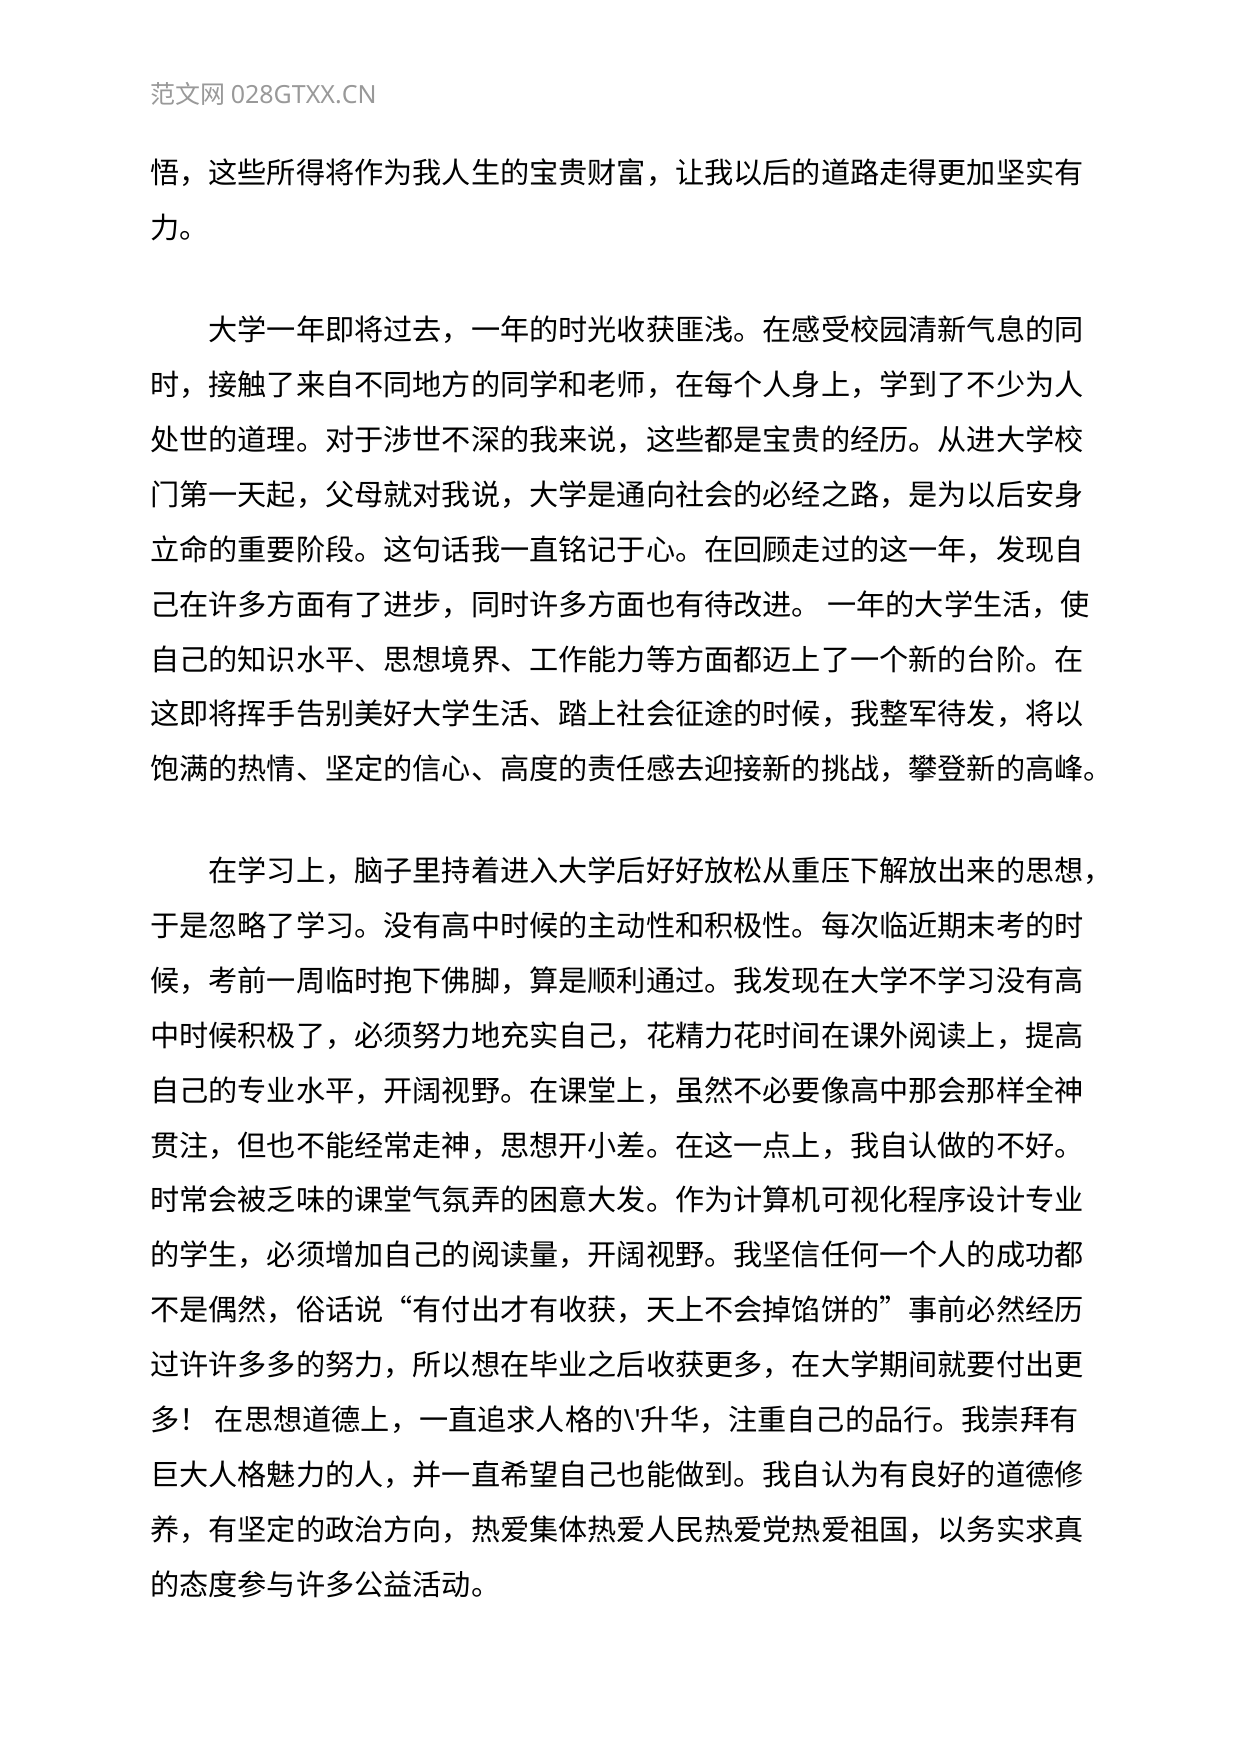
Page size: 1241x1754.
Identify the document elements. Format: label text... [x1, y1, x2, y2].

text 大学一年即将过去，一年的时光收获匪浅。在感受校园清新气息的同时，接触了来自不同地方的同学和老师，在每个人身上，学到了不少为人处世的道理。对于涉世不深的我来说，这些都是宝贵的经历。从进大学校门第一天起，父母就对我说，大学是通向社会的必经之路，是为以后安身立命的重要阶段。这句话我一直铭记于心。在回顾走过的这一年，发现自己在许多方面有了进步，同时许多方面也有待改进。 一年的大学生活，使自己的知识水平、思想境界、工作能力等方面都迈上了一个新的台阶。在这即将挥手告别美好大学生活、踏上社会征途的时候，我整军待发，将以饱满的热情、坚定的信心、高度的责任感去迎接新的挑战，攀登新的高峰。 [150, 307, 1090, 788]
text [150, 150, 1090, 247]
text 在学习上，脑子里持着进入大学后好好放松从重压下解放出来的思想，于是忽略了学习。没有高中时候的主动性和积极性。每次临近期末考的时候，考前一周临时抱下佛脚，算是顺利通过。我发现在大学不学习没有高中时候积极了，必须努力地充实自己，花精力花时间在课外阅读上，提高自己的专业水平，开阔视野。在课堂上，虽然不必要像高中那会那样全神贯注，但也不能经常走神，思想开小差。在这一点上，我自认做的不好。时常会被乏味的课堂气氛弄的困意大发。作为计算机可视化程序设计专业的学生，必须增加自己的阅读量，开阔视野。我坚信任何一个人的成功都不是偶然，俗话说“有付出才有收获，天上不会掉馅饼的”事前必然经历过许许多多的努力，所以想在毕业之后收获更多，在大学期间就要付出更多！ 在思想道德上，一直追求人格的\'升华，注重自己的品行。我崇拜有巨大人格魅力的人，并一直希望自己也能做到。我自认为有良好的道德修养，有坚定的政治方向，热爱集体热爱人民热爱党热爱祖国，以务实求真的态度参与许多公益活动。 [150, 848, 1090, 1604]
